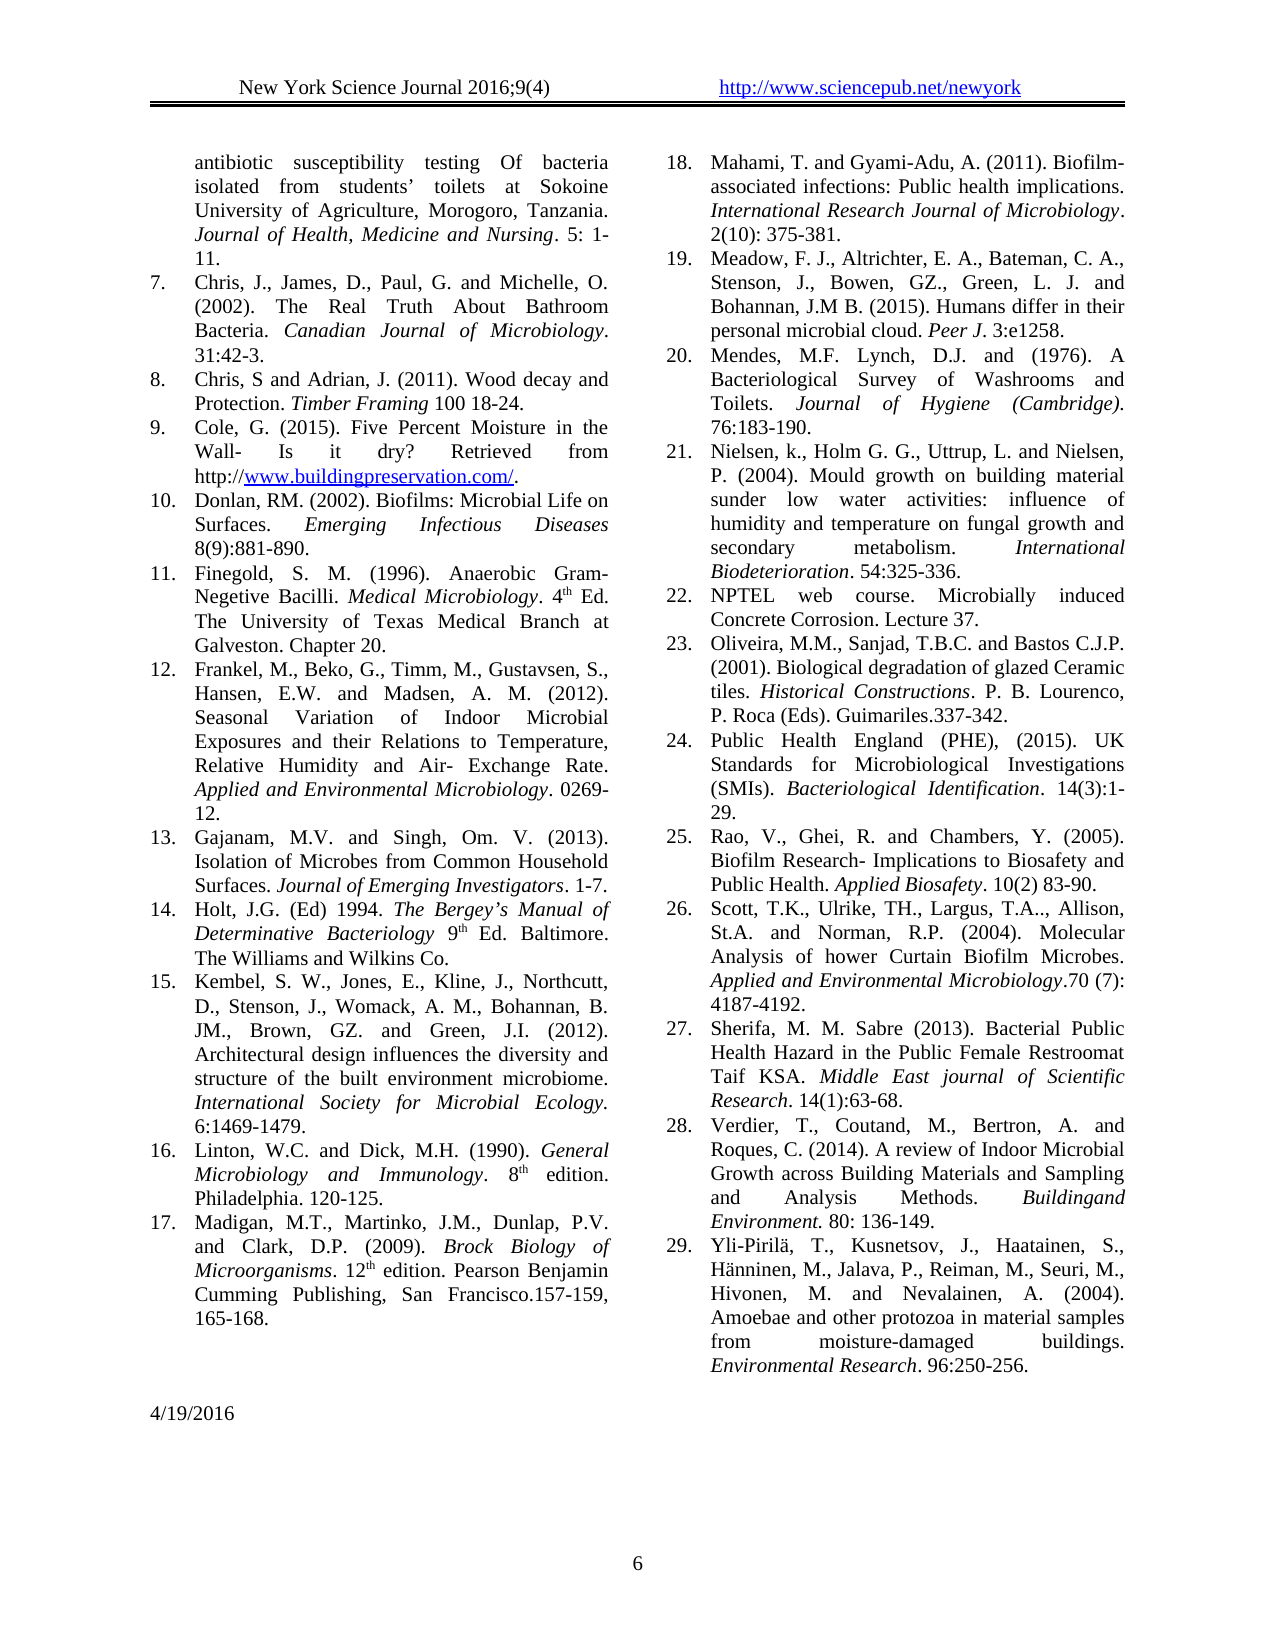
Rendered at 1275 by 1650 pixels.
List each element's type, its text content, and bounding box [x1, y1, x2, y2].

list Madigan, M.T., Martinko, J.M., Dunlap, P.V. and Clark, D.P. (2009). Brock Biology of Microorganisms. 12th edition. Pearson Benjamin Cumming Publishing, San Francisco.157-159, 165-168. [150, 1210, 609, 1330]
list Frankel, M., Beko, G., Timm, M., Gustavsen, S., Hansen, E.W. and Madsen, A. M. (2012). Seasonal Variation of Indoor Microbial Exposures and their Relations to Temperature, Relative Humidity and Air- Exchange Rate. Applied and Environmental Microbiology. 0269-12. [150, 657, 609, 825]
list Chris, S and Adrian, J. (2011). Wood decay and Protection. Timber Framing 100 18-24. [150, 367, 609, 415]
list Public Health England (PHE), (2015). UK Standards for Microbiological Investigations (SMIs). Bacteriological Identification. 14(3):1-29. [666, 727, 1125, 824]
list Nielsen, k., Holm G. G., Uttrup, L. and Nielsen, P. (2004). Mould growth on building material sunder low water activities: influence of humidity and temperature on fungal growth and secondary metabolism. International Biodeterioration. 54:325-336. [666, 439, 1125, 583]
list Scott, T.K., Ulrike, TH., Largus, T.A.., Allison, St.A. and Norman, R.P. (2004). Molecular Analysis of hower Curtain Biofilm Microbes. Applied and Environmental Microbiology.70 (7): 4187-4192. [666, 896, 1125, 1016]
list Mendes, M.F. Lynch, D.J. and (1976). A Bacteriological Survey of Washrooms and Toilets. Journal of Hygiene (Cambridge). 76:183-190. [666, 342, 1125, 439]
list Verdier, T., Coutand, M., Bertron, A. and Roques, C. (2014). A review of Indoor Microbial Growth across Building Materials and Sampling and Analysis Methods. Buildingand Environment. 80: 136-149. [666, 1112, 1125, 1233]
list Gajanam, M.V. and Singh, Om. V. (2013). Isolation of Microbes from Common Household Surfaces. Journal of Emerging Investigators. 1-7. [150, 825, 609, 897]
list Finegold, S. M. (1996). Anaerobic Gram-Negetive Bacilli. Medical Microbiology. 4th Ed. The University of Texas Medical Branch at Galveston. Chapter 20. [150, 560, 609, 657]
list Yli-Pirilä, T., Kusnetsov, J., Haatainen, S., Hänninen, M., Jalava, P., Reiman, M., Seuri, M., Hivonen, M. and Nevalainen, A. (2004). Amoebae and other protozoa in material samples from moisture-damaged buildings. Environmental Research. 96:250-256. [666, 1233, 1125, 1377]
list Chris, J., James, D., Paul, G. and Michelle, O. (2002). The Real Truth About Bathroom Bacteria. Canadian Journal of Microbiology. 31:42-3. [150, 270, 609, 367]
list Linton, W.C. and Dick, M.H. (1990). General Microbiology and Immunology. 8th edition. Philadelphia. 120-125. [150, 1138, 609, 1210]
list Cole, G. (2015). Five Percent Moisture in the Wall- Is it dry? Retrieved from http://www.buildingpreservation.com/. [150, 415, 609, 488]
list Oliveira, M.M., Sanjad, T.B.C. and Bastos C.J.P. (2001). Biological degradation of glazed Ceramic tiles. Historical Constructions. P. B. Lourenco, P. Roca (Eds). Guimariles.337-342. [666, 631, 1125, 727]
list Rao, V., Ghei, R. and Chambers, Y. (2005). Biofilm Research- Implications to Biosafety and Public Health. Applied Biosafety. 10(2) 83-90. [666, 824, 1125, 896]
list Donlan, RM. (2002). Biofilms: Microbial Life on Surfaces. Emerging Infectious Diseases 8(9):881-890. [150, 488, 609, 560]
list Meadow, F. J., Altrichter, E. A., Bateman, C. A., Stenson, J., Bowen, GZ., Green, L. J. and Bohannan, J.M B. (2015). Humans differ in their personal microbial cloud. Peer J. 3:e1258. [666, 246, 1125, 342]
text 4/19/2016 [150, 1401, 600, 1425]
list Kembel, S. W., Jones, E., Kline, J., Northcutt, D., Stenson, J., Womack, A. M., Bohannan, B. JM., Brown, GZ. and Green, J.I. (2012). Architectural design influences the diversity and structure of the built environment microbiome. International Society for Microbial Ecology. 6:1469-1479. [150, 969, 609, 1138]
list Sherifa, M. M. Sabre (2013). Bacterial Public Health Hazard in the Public Female Restroomat Taif KSA. Middle East journal of Scientific Research. 14(1):63-68. [666, 1016, 1125, 1112]
list NPTEL web course. Microbially induced Concrete Corrosion. Lecture 37. [666, 583, 1125, 631]
list Holt, J.G. (Ed) 1994. The Bergey’s Manual of Determinative Bacteriology 9th Ed. Baltimore. The Williams and Wilkins Co. [150, 897, 609, 969]
list Mahami, T. and Gyami-Adu, A. (2011). Biofilm-associated infections: Public health implications. International Research Journal of Microbiology. 2(10): 375-381. [666, 150, 1125, 246]
